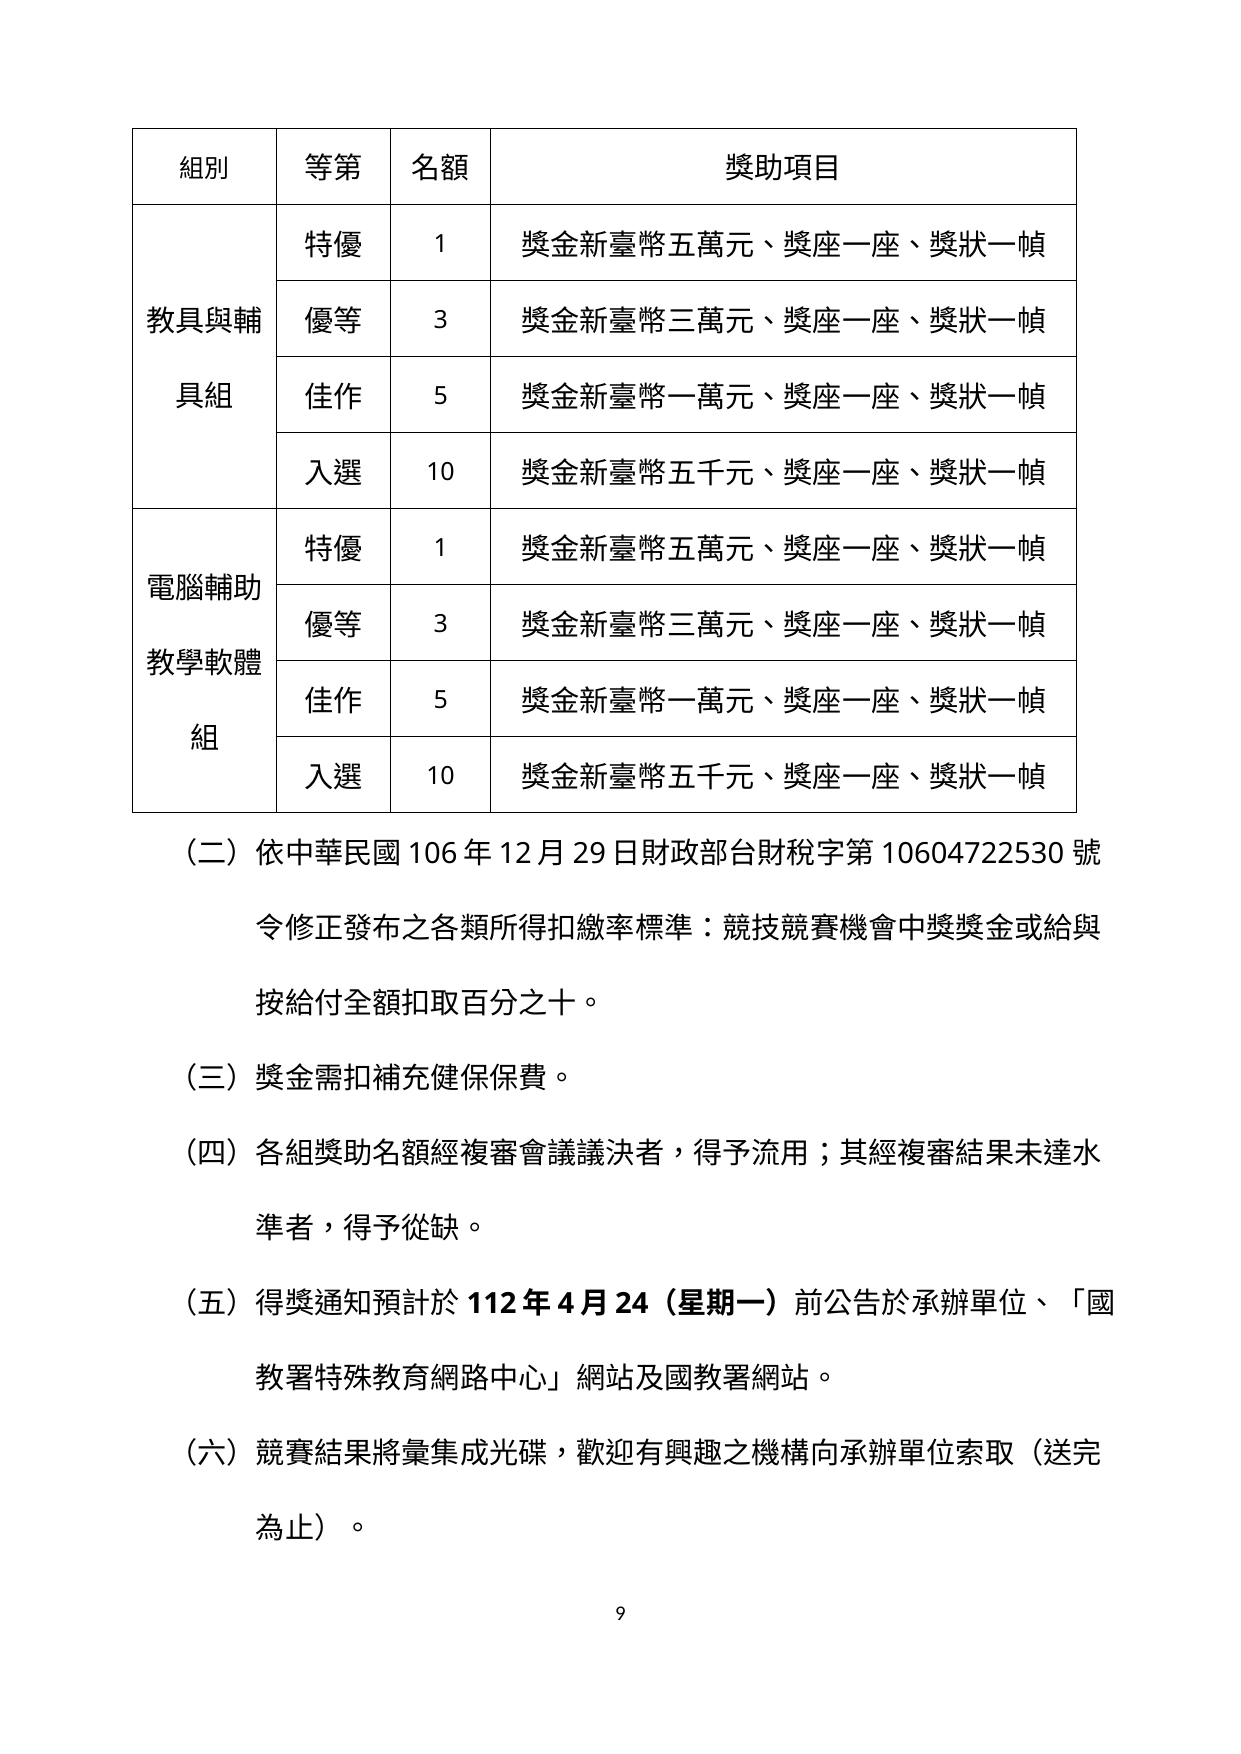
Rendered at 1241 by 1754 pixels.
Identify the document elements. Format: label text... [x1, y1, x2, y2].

table_cell 佳作 [277, 661, 390, 736]
table_cell 優等 [277, 281, 390, 356]
table_header 獎助項目 [491, 129, 1076, 204]
table_header 名額 [391, 129, 490, 204]
table_cell 特優 [277, 205, 390, 280]
table_cell 10 [391, 737, 490, 812]
table_cell 獎金新臺幣三萬元、獎座一座、獎狀一幀 [491, 281, 1076, 356]
table_cell 3 [391, 585, 490, 660]
table_header 等第 [277, 129, 390, 204]
table_cell 10 [391, 433, 490, 508]
table_cell 佳作 [277, 357, 390, 432]
table_cell 獎金新臺幣五千元、獎座一座、獎狀一幀 [491, 433, 1076, 508]
table_cell 獎金新臺幣一萬元、獎座一座、獎狀一幀 [491, 661, 1076, 736]
text （四）各組獎助名額經複審會議議決者，得予流用；其經複審結果未達水準者，得予從缺。 [168, 1113, 1122, 1263]
text （三）獎金需扣補充健保保費。 [168, 1038, 1122, 1113]
table_cell 獎金新臺幣五千元、獎座一座、獎狀一幀 [491, 737, 1076, 812]
table_cell 電腦輔助教學軟體組 [133, 509, 276, 812]
table_header 組別 [133, 129, 276, 204]
table_cell 獎金新臺幣一萬元、獎座一座、獎狀一幀 [491, 357, 1076, 432]
text （二）依中華民國106年12月29日財政部台財稅字第 10604722530 號令修正發布之各類所得扣繳率標準：競技競賽機會中獎獎金或給與按給付全額扣取百分之十。 [168, 813, 1122, 1038]
text （六）競賽結果將彙集成光碟，歡迎有興趣之機構向承辦單位索取（送完為止）。 [168, 1413, 1122, 1563]
table_cell 1 [391, 509, 490, 584]
table_cell 獎金新臺幣五萬元、獎座一座、獎狀一幀 [491, 509, 1076, 584]
table_cell 入選 [277, 433, 390, 508]
table_cell 5 [391, 661, 490, 736]
text （五）得獎通知預計於 112年4月24（星期一）前公告於承辦單位、「國教署特殊教育網路中心」網站及國教署網站。 [168, 1263, 1122, 1413]
table_cell 獎金新臺幣三萬元、獎座一座、獎狀一幀 [491, 585, 1076, 660]
table_cell 3 [391, 281, 490, 356]
table_cell 教具與輔具組 [133, 205, 276, 508]
table_cell 1 [391, 205, 490, 280]
table_cell 5 [391, 357, 490, 432]
table_cell 特優 [277, 509, 390, 584]
table_cell 獎金新臺幣五萬元、獎座一座、獎狀一幀 [491, 205, 1076, 280]
table_cell 優等 [277, 585, 390, 660]
table_cell 入選 [277, 737, 390, 812]
